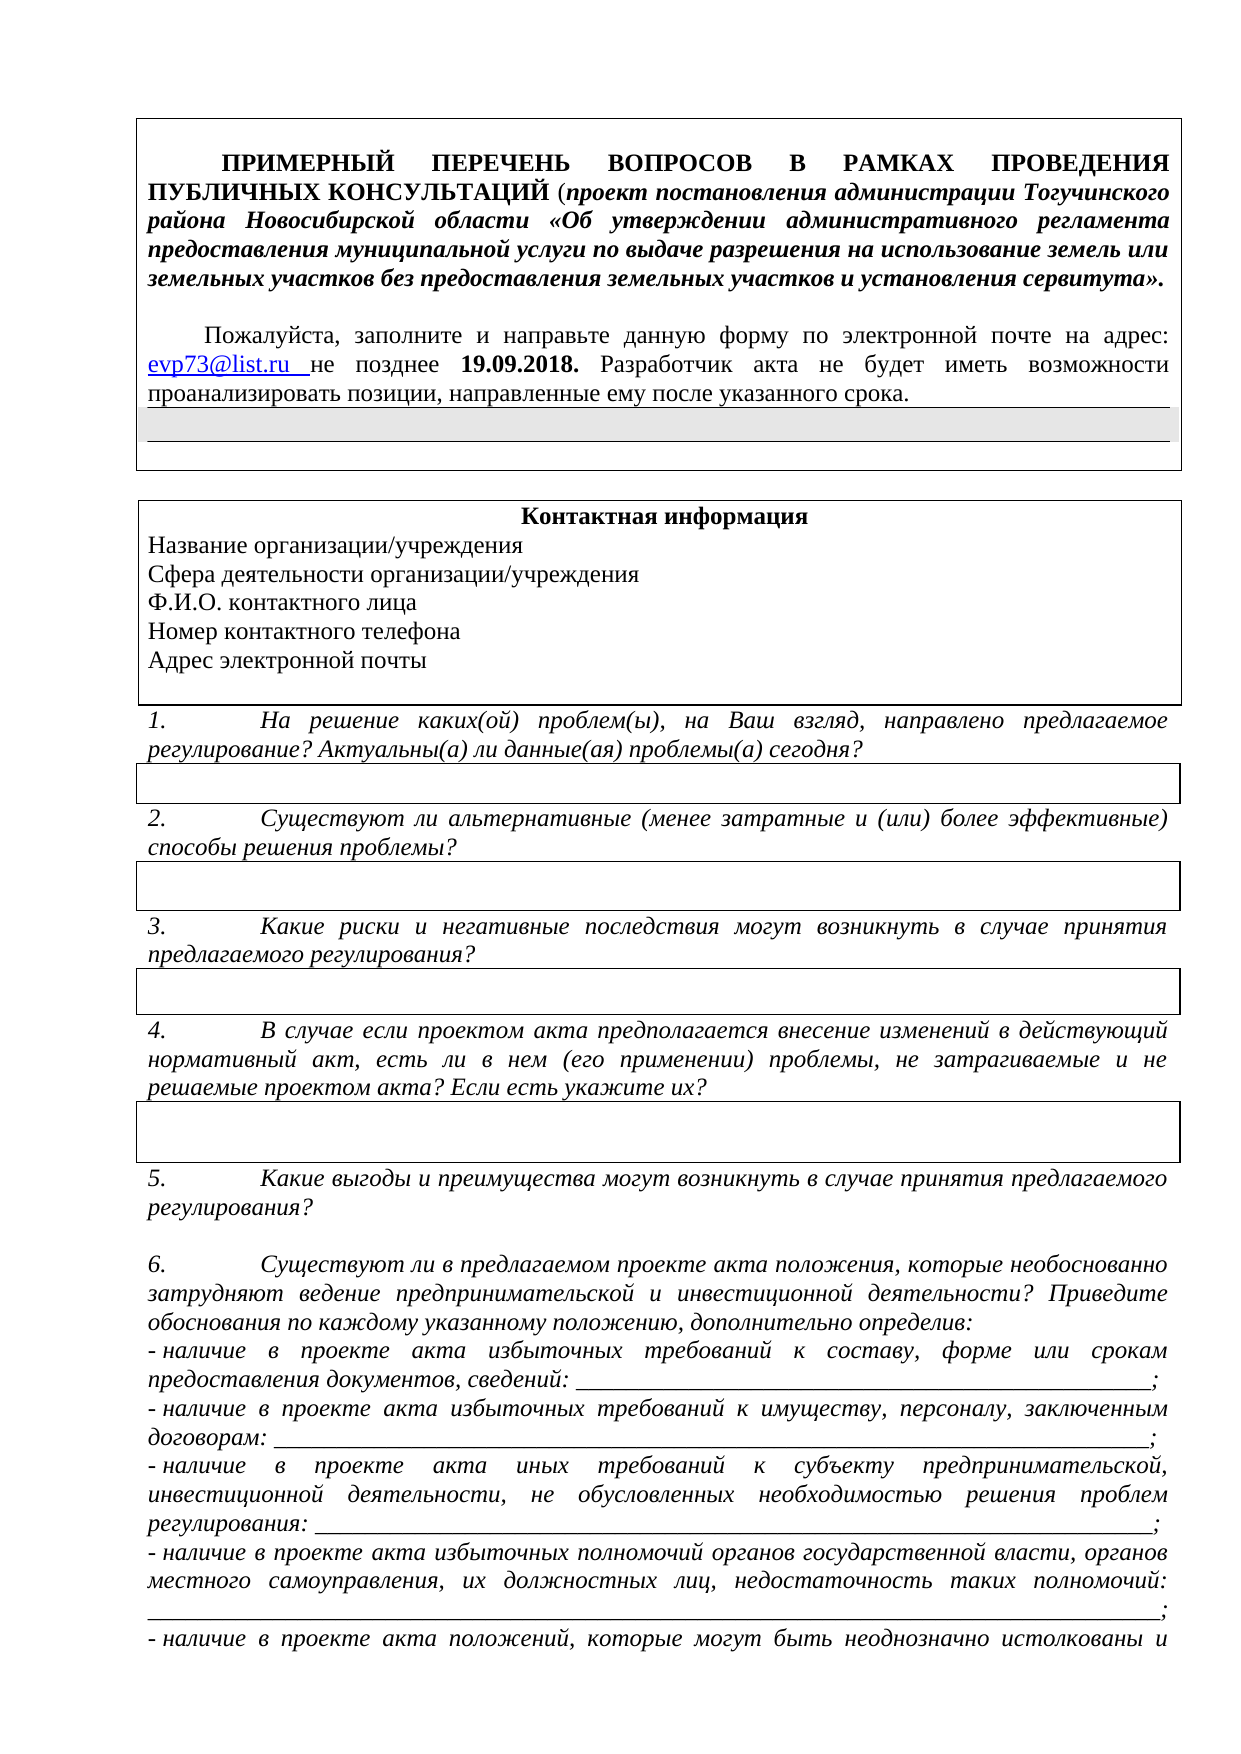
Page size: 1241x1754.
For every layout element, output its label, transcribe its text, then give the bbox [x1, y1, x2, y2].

table_cell [137, 764, 1179, 802]
text Сфера деятельности организации/учреждения [148, 559, 1181, 587]
text Название организации/учреждения [148, 530, 1181, 559]
text Ф.И.О. контактного лица [148, 587, 1181, 616]
text Контактная информация [139, 501, 1181, 530]
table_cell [136, 1249, 1180, 1652]
table_cell Какие выгоды и преимущества могут возникнуть в случае принятия предлагаемого регулирования? [136, 1163, 1180, 1249]
table_header На решение каких(ой) проблем(ы), на Ваш взгляд, направлено предлагаемое регулирование? Актуальны(а) ли данные(ая) проблемы(а) сегодня? [136, 706, 1180, 763]
text Номер контактного телефона [148, 616, 1181, 645]
table_cell Какие риски и негативные последствия могут возникнуть в случае принятия предлагаемого регулирования? [136, 911, 1180, 968]
table_cell [137, 1102, 1179, 1162]
text Адрес электронной почты [148, 645, 1181, 674]
table_cell Существуют ли альтернативные (менее затратные и (или) более эффективные) способы решения проблемы? [136, 804, 1180, 861]
table_cell [137, 862, 1179, 910]
table_cell [137, 969, 1179, 1014]
table_cell В случае если проектом акта предполагается внесение изменений в действующий нормативный акт, есть ли в нем (его применении) проблемы, не затрагиваемые и не решаемые проектом акта? Если есть укажите их? [136, 1015, 1180, 1101]
table_header ПРИМЕРНЫЙ ПЕРЕЧЕНЬ ВОПРОСОВ В РАМКАХ ПРОВЕДЕНИЯ ПУБЛИЧНЫХ КОНСУЛЬТАЦИЙ (проект постановления администрации Тогучинского района Новосибирской области «Об утверждении административного регламента предоставления муниципальной услуги по выдаче разрешения на использование земель или земельных участков без предоставления земельных участков и установления сервитута». Пожалуйста, заполните и направьте данную форму по электронной почте на адрес: evp73@list.ru не позднее 19.09.2018. Разработчик акта не будет иметь возможности проанализировать позиции, направленные ему после указанного срока. [137, 119, 1181, 470]
